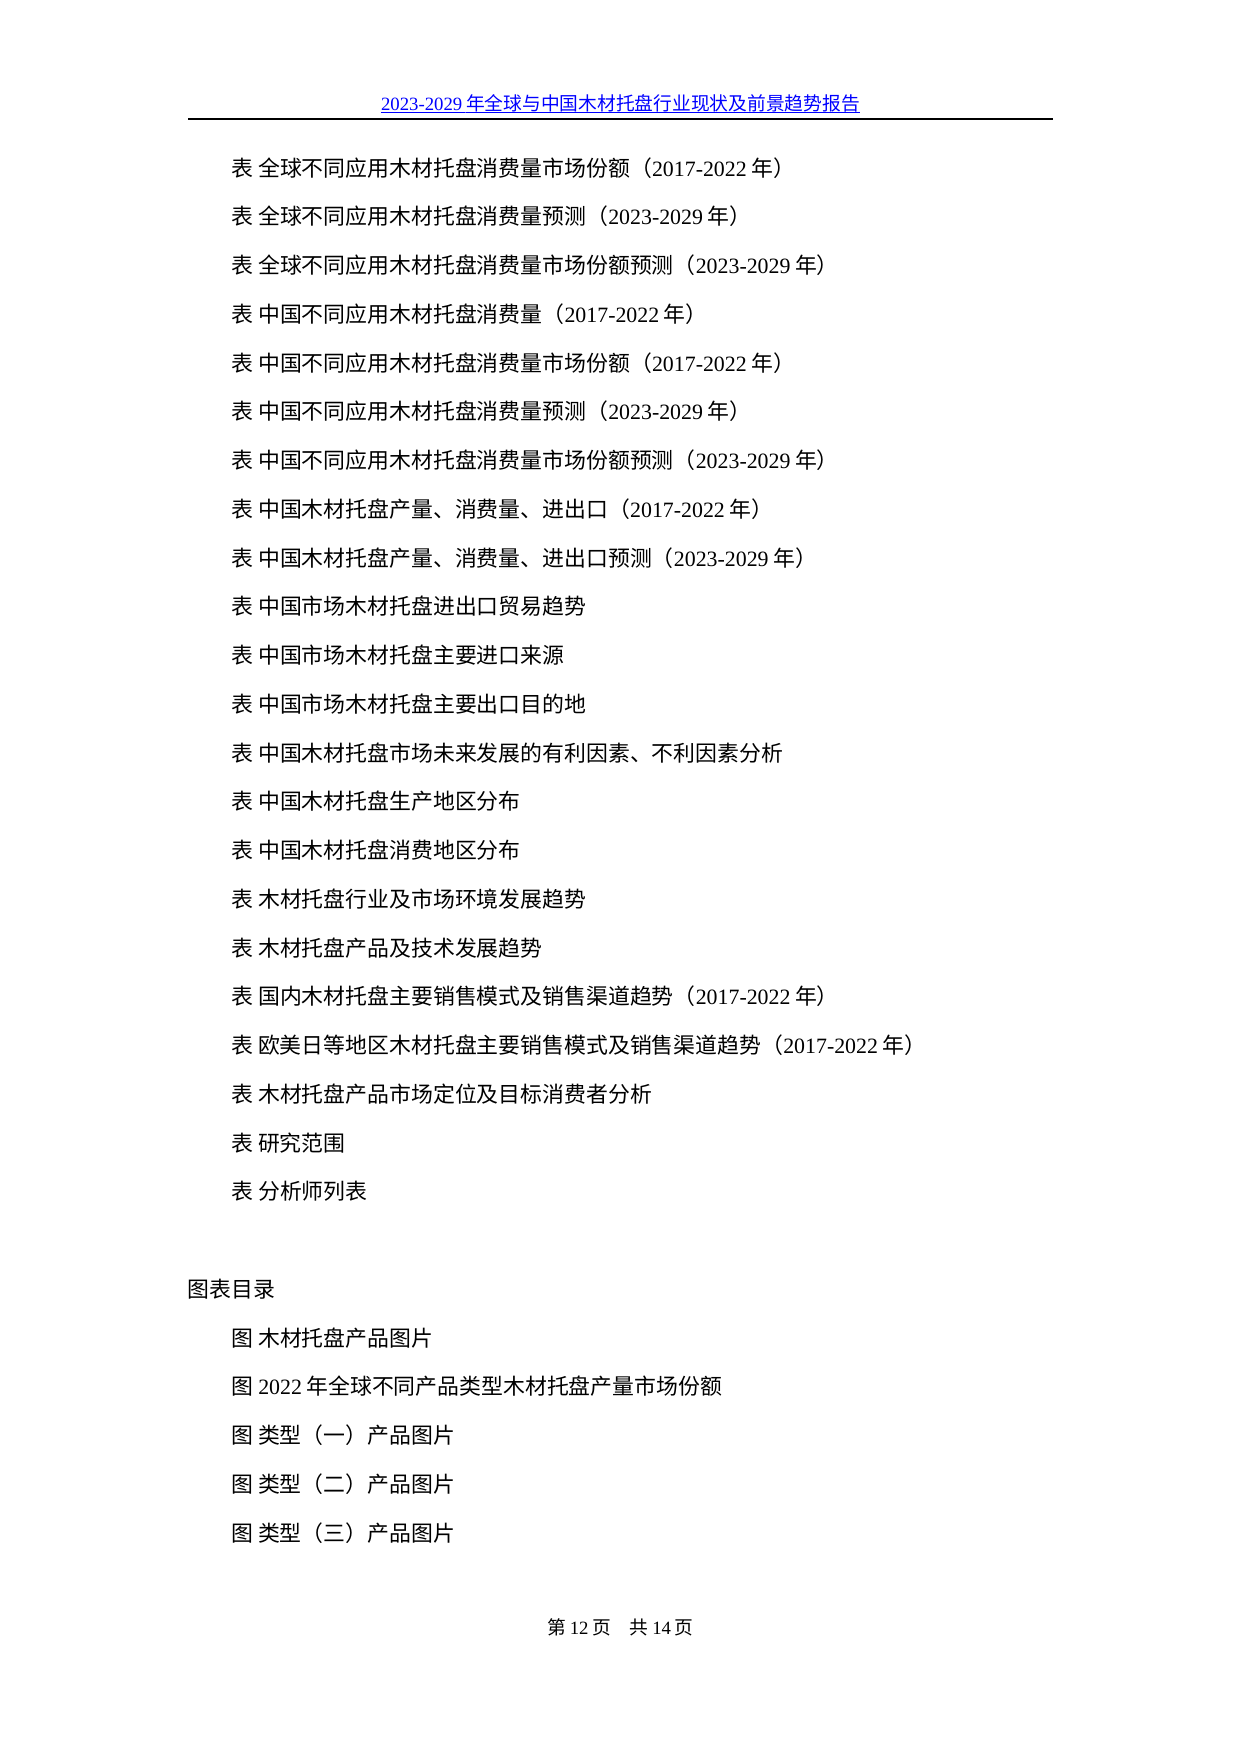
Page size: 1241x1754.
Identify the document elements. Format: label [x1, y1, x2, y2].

text [187, 150, 1053, 1548]
